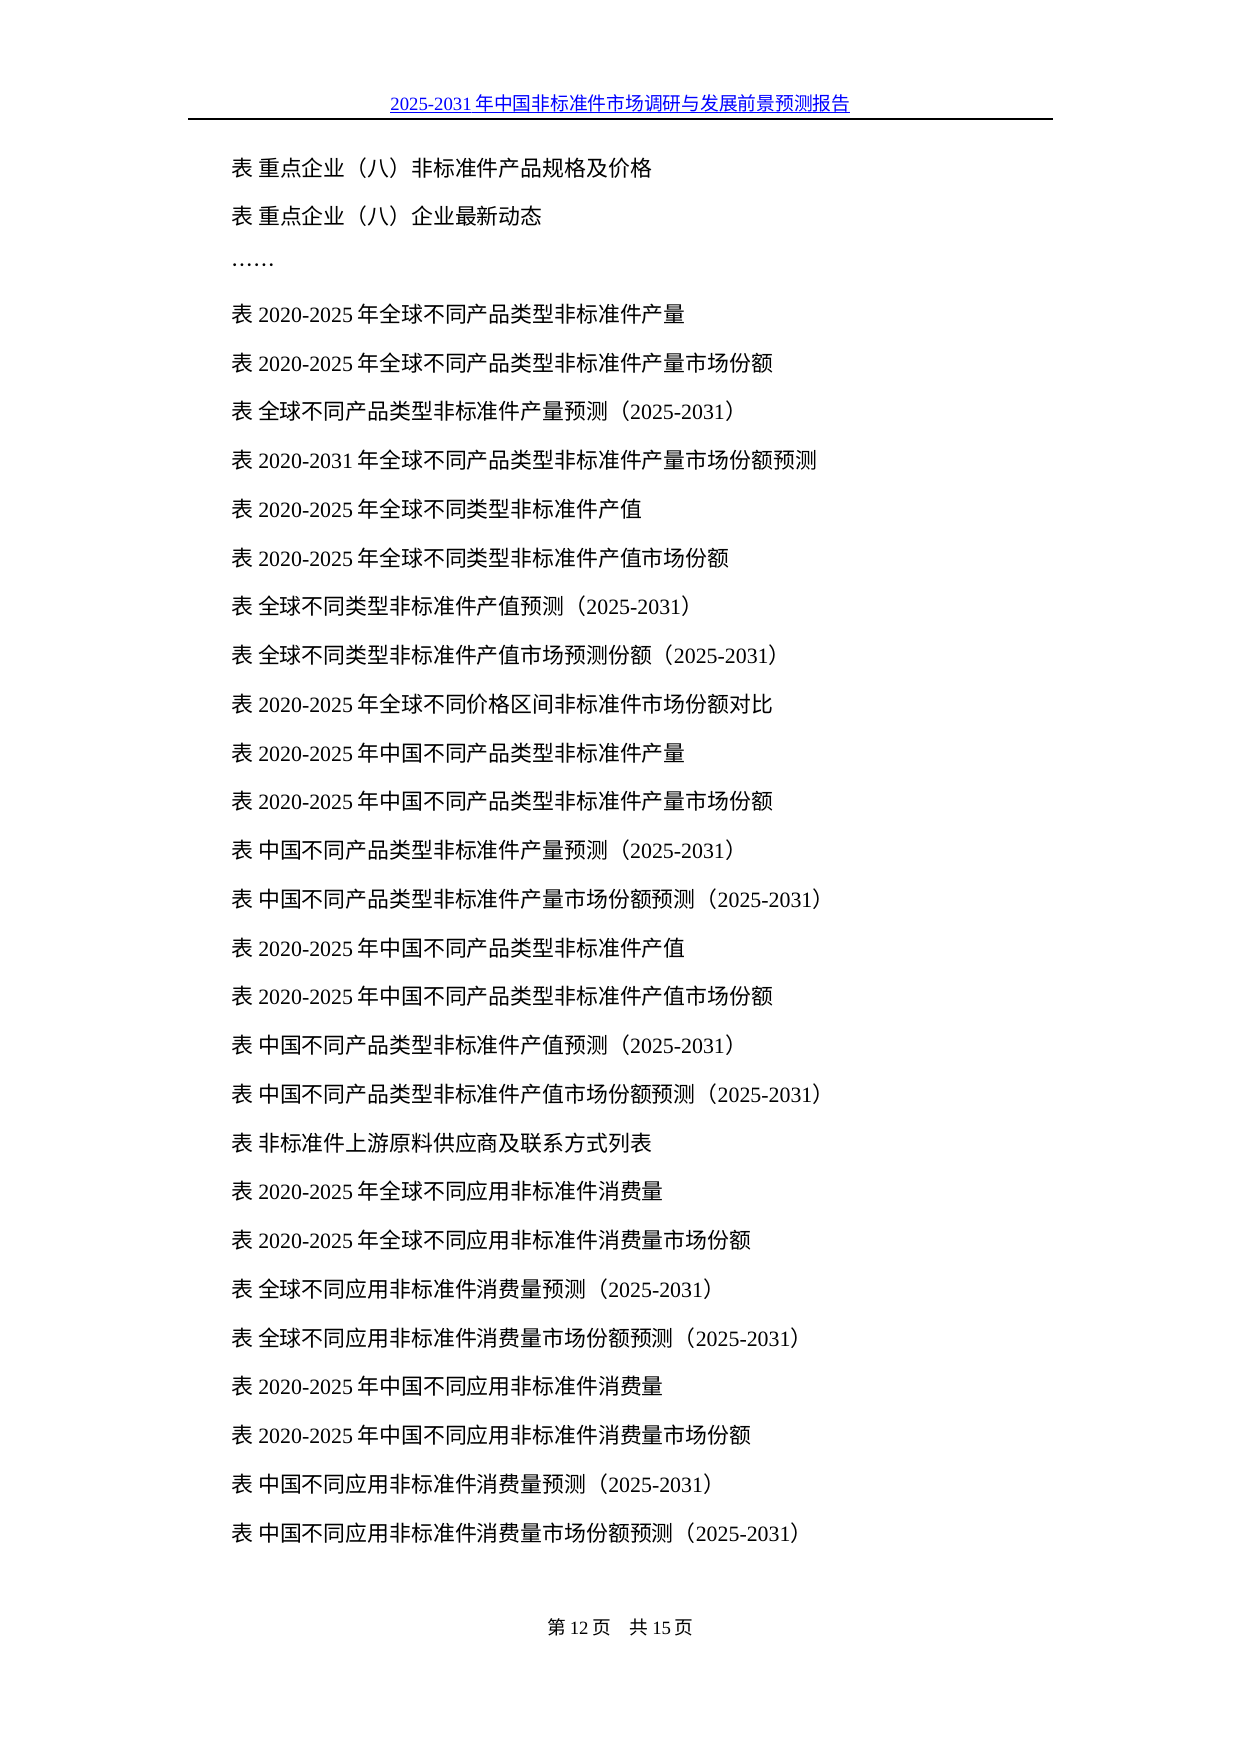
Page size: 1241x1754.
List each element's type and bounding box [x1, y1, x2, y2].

text [187, 150, 1053, 1548]
